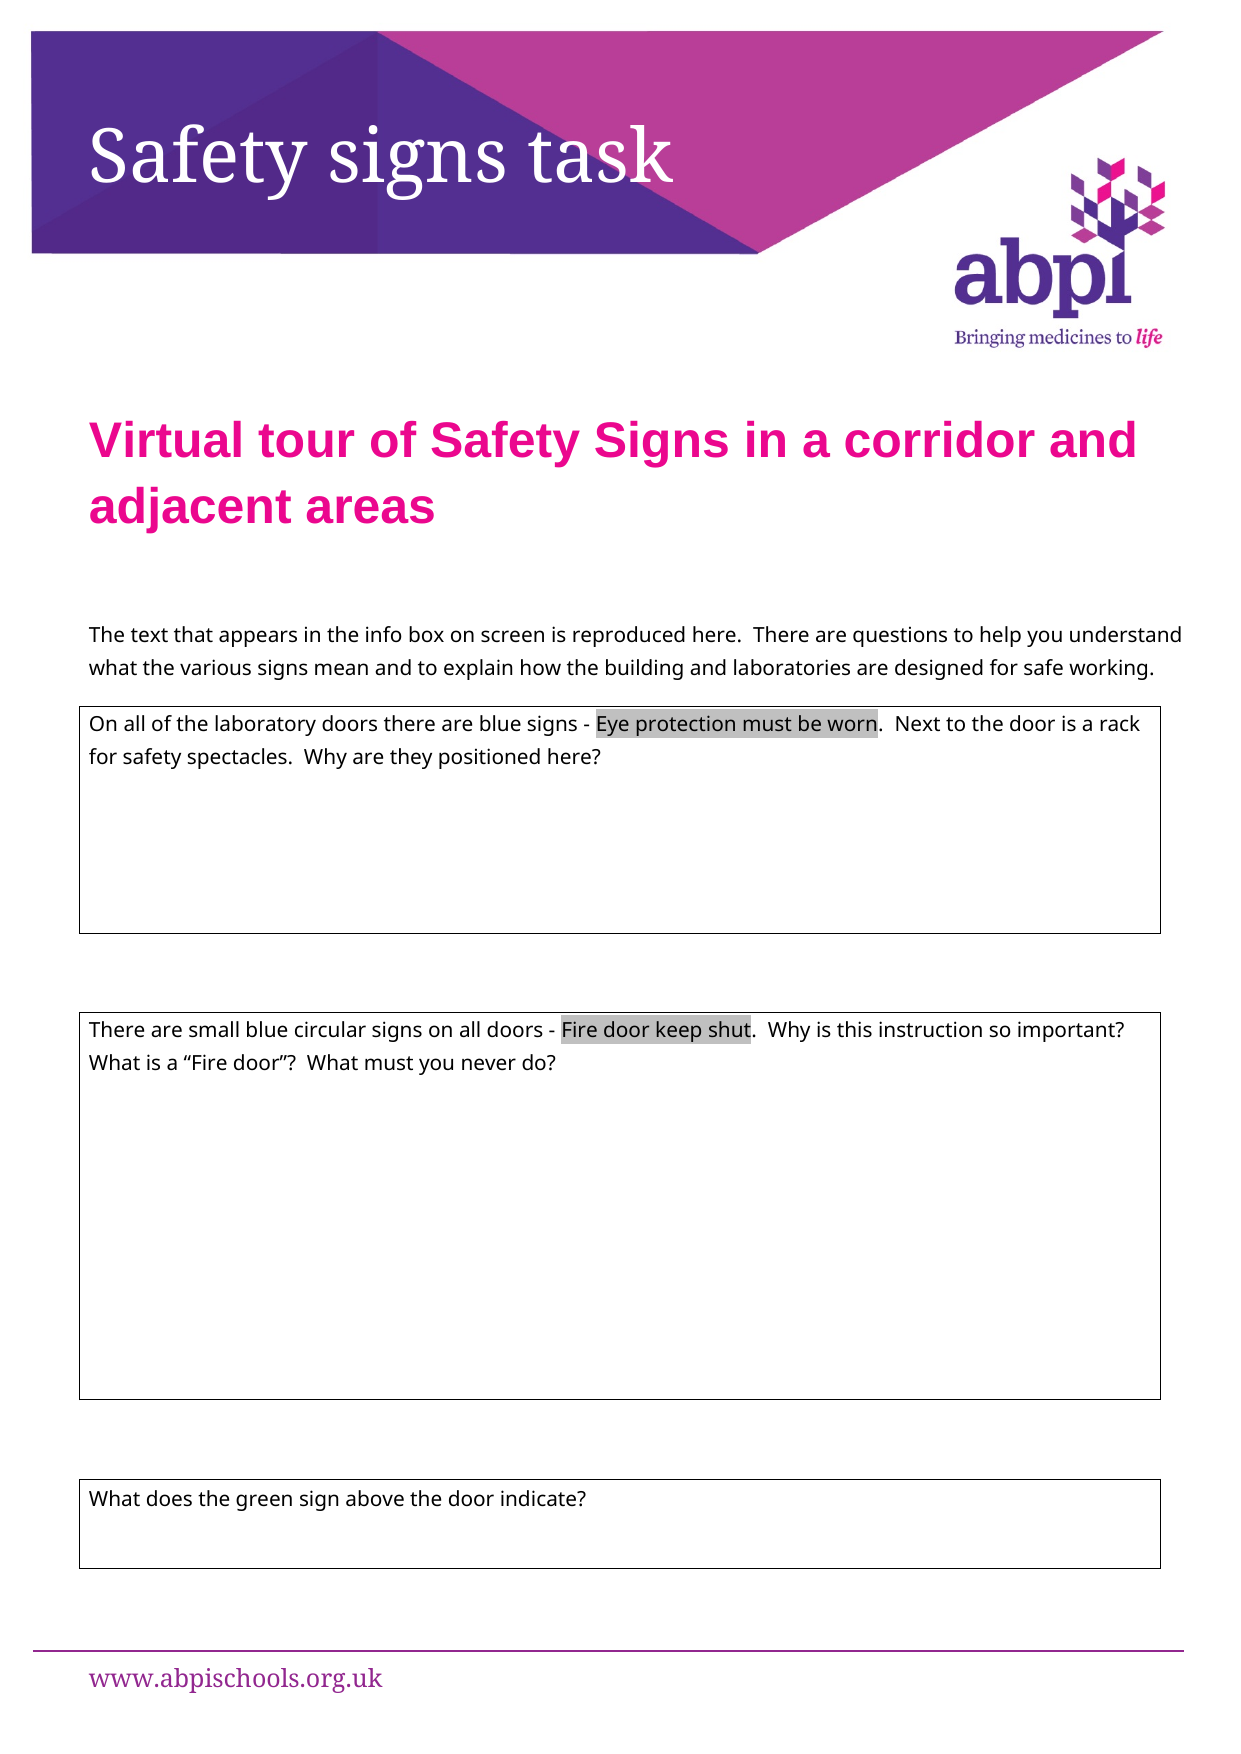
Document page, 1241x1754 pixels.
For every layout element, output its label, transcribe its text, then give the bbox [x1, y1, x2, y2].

text On all of the laboratory doors there are blue signs - Eye protection must be worn. Next to the door is a rack for safety spectacles. Why are they positioned here? [80, 707, 1160, 770]
text There are small blue circular signs on all doors - Fire door keep shut. Why is this instruction so important? What is a “Fire door”? What must you never do? [80, 1013, 1160, 1076]
text Safety signs task [89, 102, 1152, 204]
text What does the green sign above the door indicate? [80, 1480, 1160, 1512]
text Virtual tour of Safety Signs in a corridor and adjacent areas [89, 411, 1152, 534]
picture [1, 1, 1239, 355]
text The text that appears in the info box on screen is reproduced here. There are questions to help you understand what the various signs mean and to explain how the building and laboratories are designed for safe working. [89, 620, 1186, 681]
